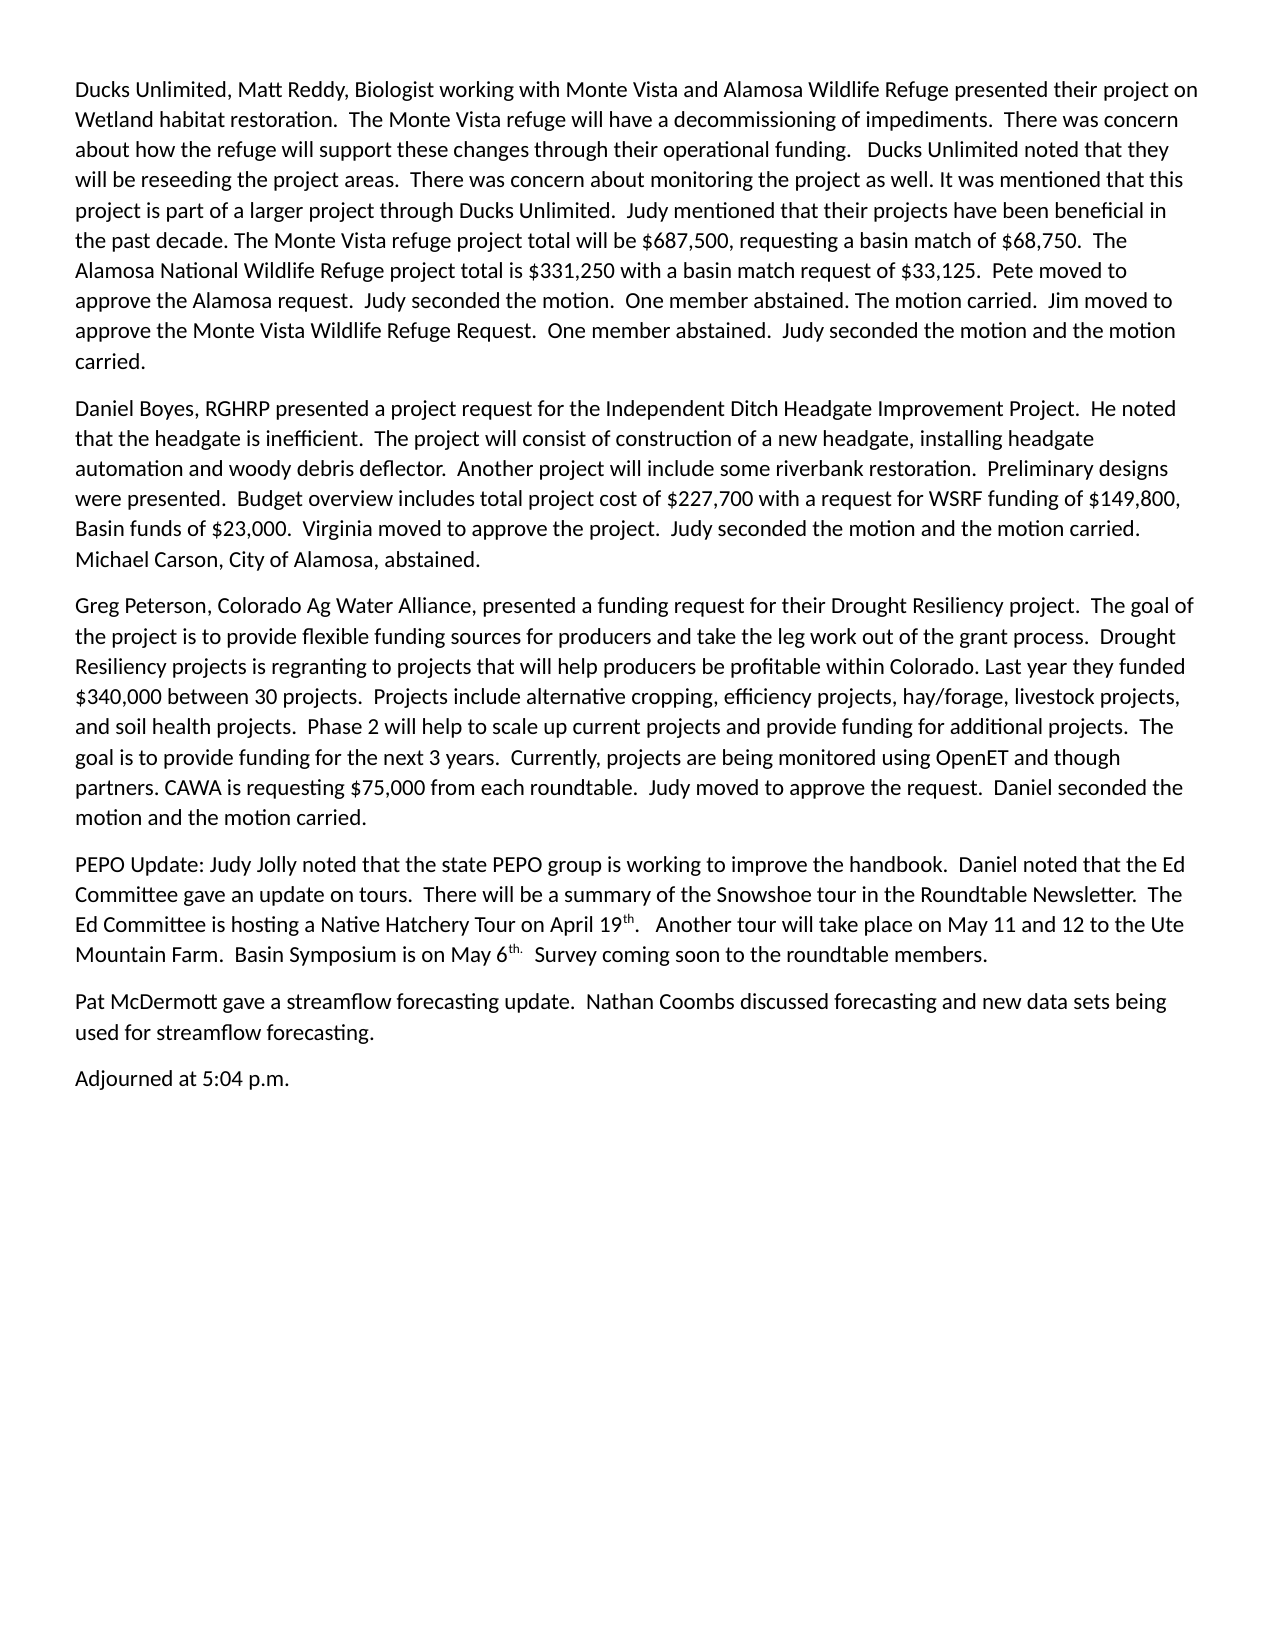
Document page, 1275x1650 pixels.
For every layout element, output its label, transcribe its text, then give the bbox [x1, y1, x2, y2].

text Pat McDermott gave a streamflow forecasting update. Nathan Coombs discussed forecasting and new data sets being used for streamflow forecasting. [75, 987, 1200, 1046]
text Adjourned at 5:04 p.m. [75, 1064, 1200, 1093]
text PEPO Update: Judy Jolly noted that the state PEPO group is working to improve the handbook. Daniel noted that the Ed Committee gave an update on tours. There will be a summary of the Snowshoe tour in the Roundtable Newsletter. The Ed Committee is hosting a Native Hatchery Tour on April 19th. Another tour will take place on May 11 and 12 to the Ute Mountain Farm. Basin Symposium is on May 6th. Survey coming soon to the roundtable members. [75, 850, 1200, 969]
text Greg Peterson, Colorado Ag Water Alliance, presented a funding request for their Drought Resiliency project. The goal of the project is to provide flexible funding sources for producers and take the leg work out of the grant process. Drought Resiliency projects is regranting to projects that will help producers be profitable within Colorado. Last year they funded $340,000 between 30 projects. Projects include alternative cropping, efficiency projects, hay/forage, livestock projects, and soil health projects. Phase 2 will help to scale up current projects and provide funding for additional projects. The goal is to provide funding for the next 3 years. Currently, projects are being monitored using OpenET and though partners. CAWA is requesting $75,000 from each roundtable. Judy moved to approve the request. Daniel seconded the motion and the motion carried. [75, 592, 1200, 831]
text Daniel Boyes, RGHRP presented a project request for the Independent Ditch Headgate Improvement Project. He noted that the headgate is inefficient. The project will consist of construction of a new headgate, installing headgate automation and woody debris deflector. Another project will include some riverbank restoration. Preliminary designs were presented. Budget overview includes total project cost of $227,700 with a request for WSRF funding of $149,800, Basin funds of $23,000. Virginia moved to approve the project. Judy seconded the motion and the motion carried. Michael Carson, City of Alamosa, abstained. [75, 394, 1200, 573]
text Ducks Unlimited, Matt Reddy, Biologist working with Monte Vista and Alamosa Wildlife Refuge presented their project on Wetland habitat restoration. The Monte Vista refuge will have a decommissioning of impediments. There was concern about how the refuge will support these changes through their operational funding. Ducks Unlimited noted that they will be reseeding the project areas. There was concern about monitoring the project as well. It was mentioned that this project is part of a larger project through Ducks Unlimited. Judy mentioned that their projects have been beneficial in the past decade. The Monte Vista refuge project total will be $687,500, requesting a basin match of $68,750. The Alamosa National Wildlife Refuge project total is $331,250 with a basin match request of $33,125. Pete moved to approve the Alamosa request. Judy seconded the motion. One member abstained. The motion carried. Jim moved to approve the Monte Vista Wildlife Refuge Request. One member abstained. Judy seconded the motion and the motion carried. [75, 75, 1200, 375]
